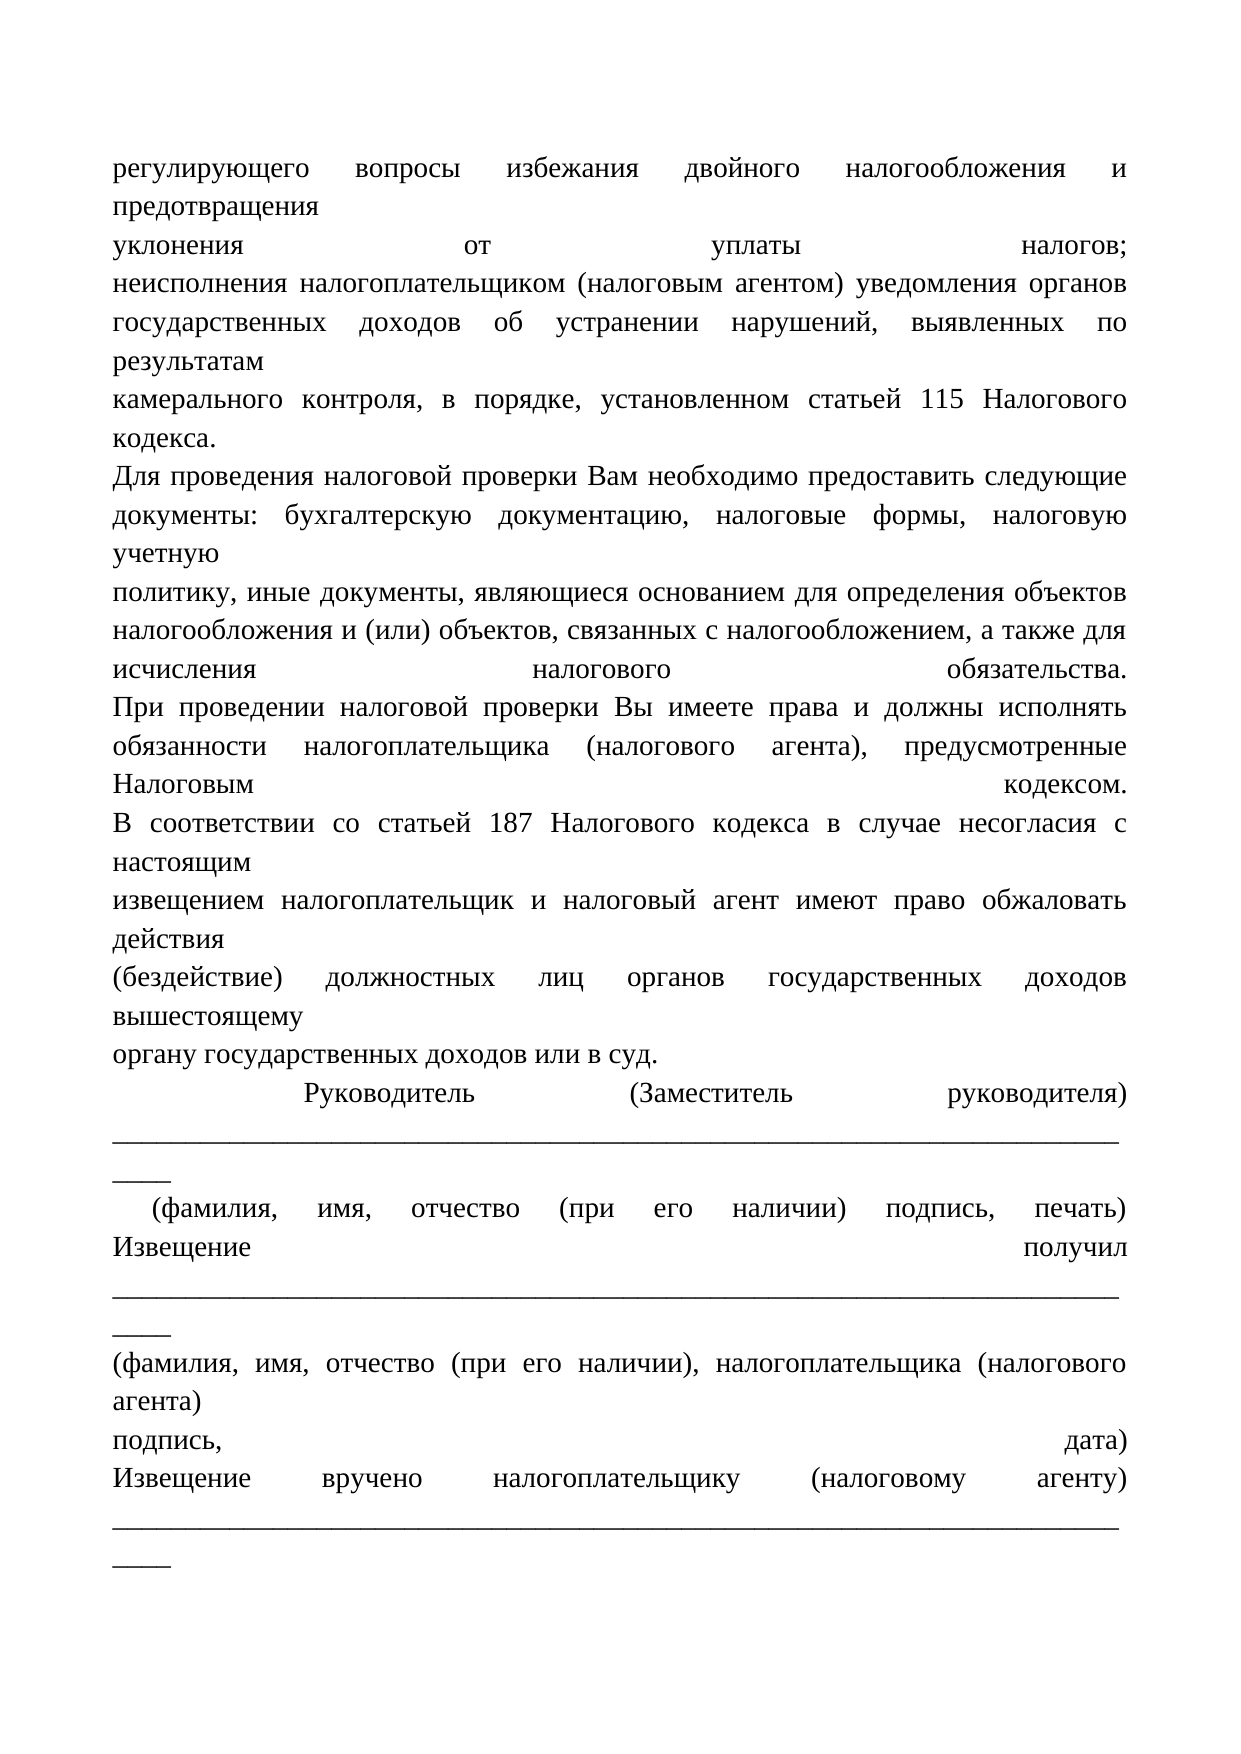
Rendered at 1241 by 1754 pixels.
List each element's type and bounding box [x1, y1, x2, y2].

text [112, 1075, 1128, 1571]
text [112, 150, 1128, 1070]
